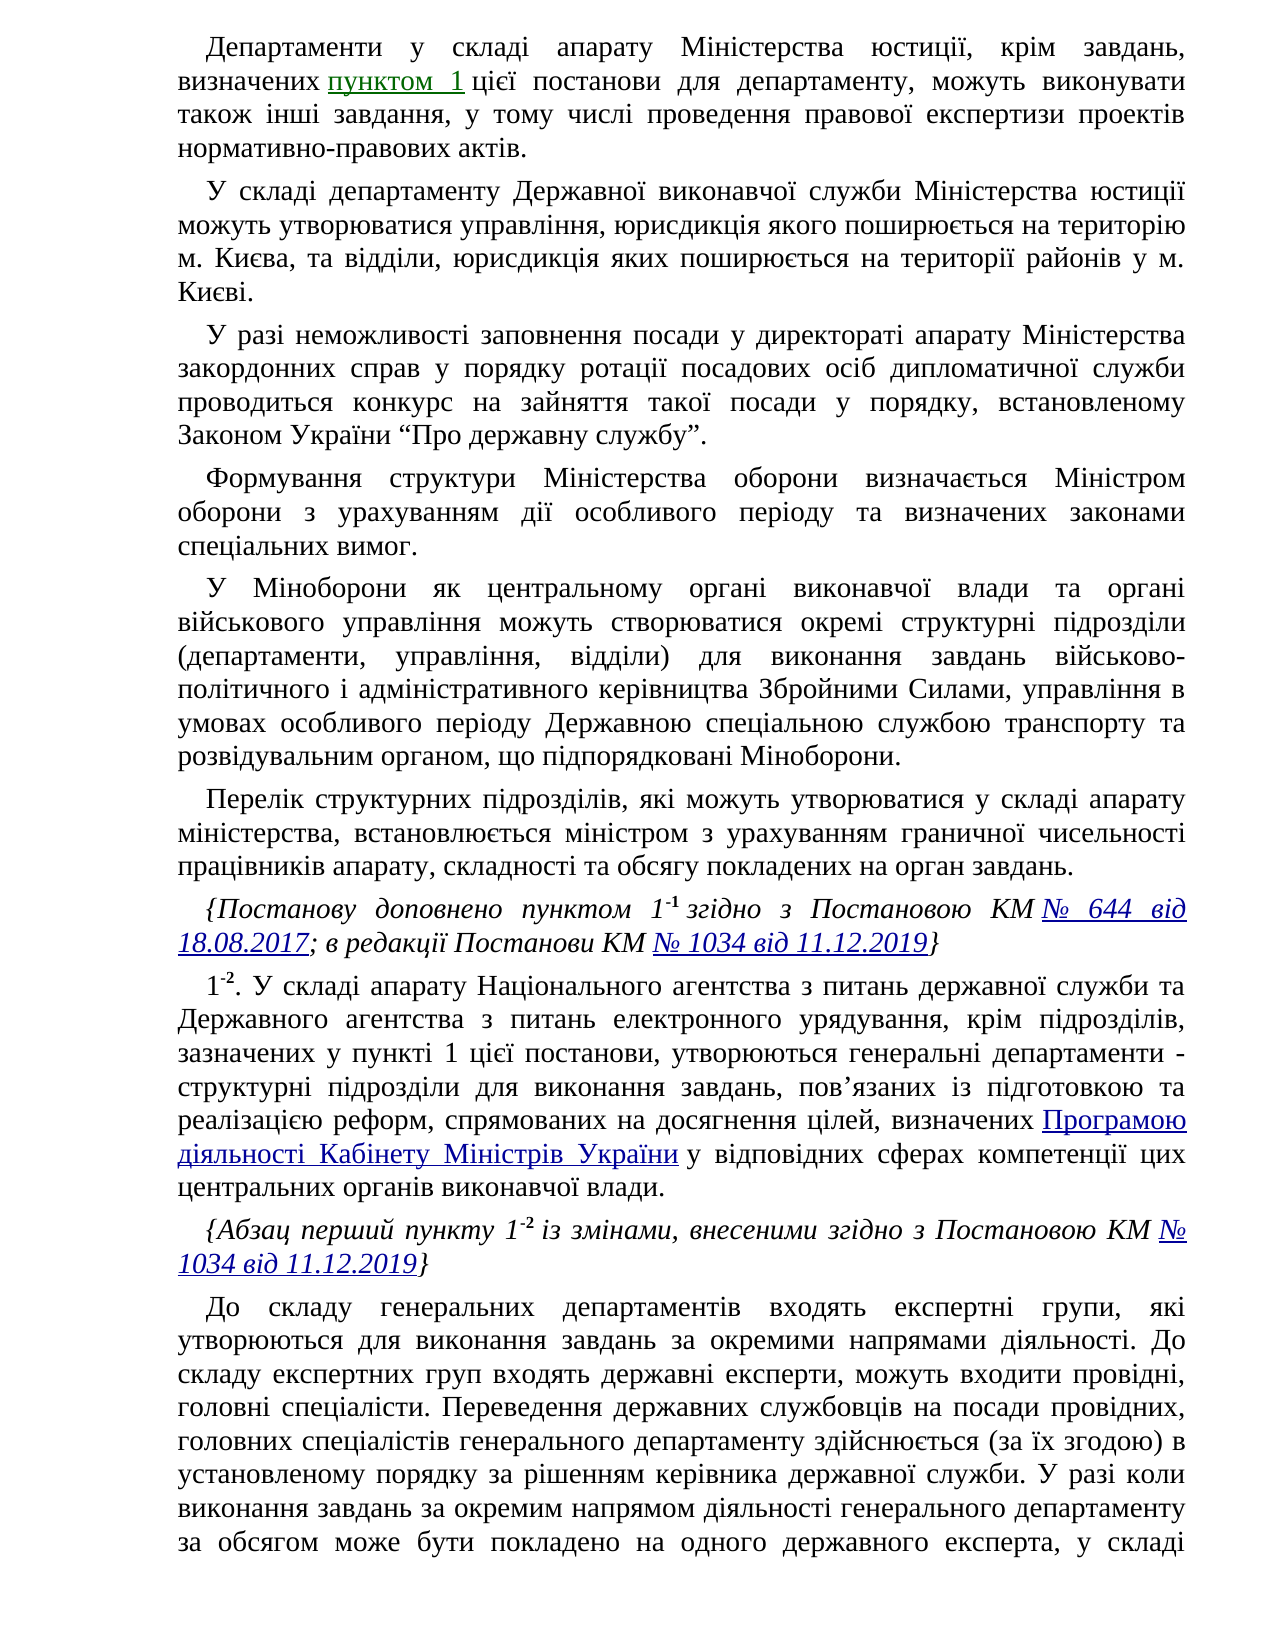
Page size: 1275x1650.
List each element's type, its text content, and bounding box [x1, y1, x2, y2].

text 1-2. У складі апарату Національного агентства з питань державної служби та Державного агентства з питань електронного урядування, крім підрозділів, зазначених у пункті 1 цієї постанови, утворюються генеральні департаменти - структурні підрозділи для виконання завдань, пов’язаних із підготовкою та реалізацією реформ, спрямованих на досягнення цілей, визначених Програмою діяльності Кабінету Міністрів України у відповідних сферах компетенції цих центральних органів виконавчої влади. [177, 968, 1186, 1203]
text Перелік структурних підрозділів, які можуть утворюватися у складі апарату міністерства, встановлюється міністром з урахуванням граничної чисельності працівників апарату, складності та обсягу покладених на орган завдань. [177, 781, 1186, 882]
text {Постанову доповнено пунктом 1-1 згідно з Постановою КМ № 644 від 18.08.2017; в редакції Постанови КМ № 1034 від 11.12.2019} [177, 891, 1186, 958]
text Формування структури Міністерства оборони визначається Міністром оборони з урахуванням дії особливого періоду та визначених законами спеціальних вимог. [177, 461, 1186, 561]
text Департаменти у складі апарату Міністерства юстиції, крім завдань, визначених пунктом 1 цієї постанови для департаменту, можуть виконувати також інші завдання, у тому числі проведення правової експертизи проектів нормативно-правових актів. [177, 29, 1186, 164]
text У Міноборони як центральному органі виконавчої влади та органі військового управління можуть створюватися окремі структурні підрозділи (департаменти, управління, відділи) для виконання завдань військово-політичного і адміністративного керівництва Збройними Силами, управління в умовах особливого періоду Державною спеціальною службою транспорту та розвідувальним органом, що підпорядковані Міноборони. [177, 571, 1186, 772]
text У разі неможливості заповнення посади у директораті апарату Міністерства закордонних справ у порядку ротації посадових осіб дипломатичної служби проводиться конкурс на зайняття такої посади у порядку, встановленому Законом України “Про державну службу”. [177, 317, 1186, 451]
text У складі департаменту Державної виконавчої служби Міністерства юстиції можуть утворюватися управління, юрисдикція якого поширюється на територію м. Києва, та відділи, юрисдикція яких поширюється на території районів у м. Києві. [177, 173, 1186, 307]
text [177, 1289, 1186, 1557]
text {Абзац перший пункту 1-2 із змінами, внесеними згідно з Постановою КМ № 1034 від 11.12.2019} [177, 1212, 1186, 1279]
